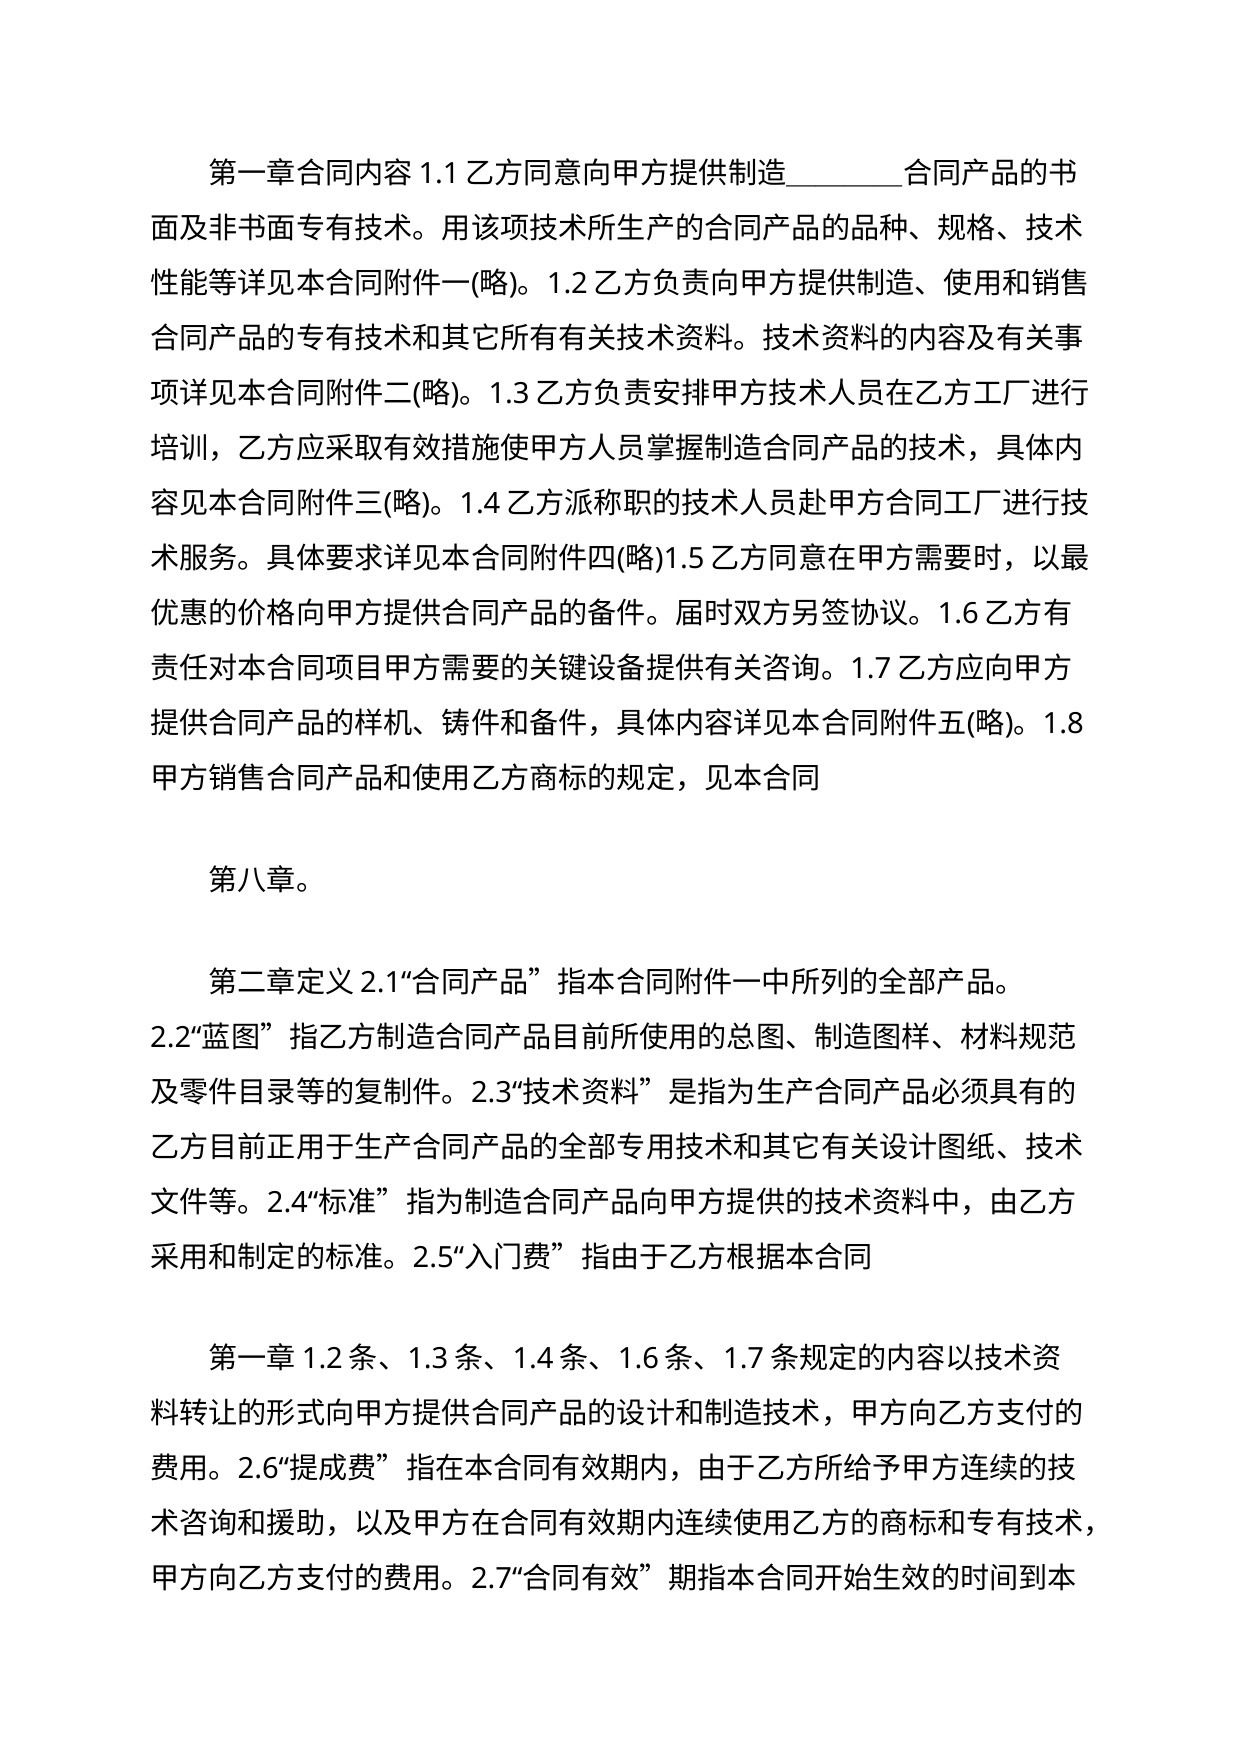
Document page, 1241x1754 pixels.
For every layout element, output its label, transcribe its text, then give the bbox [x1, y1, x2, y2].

text 第一章合同内容1.1乙方同意向甲方提供制造＿＿＿＿合同产品的书面及非书面专有技术。用该项技术所生产的合同产品的品种、规格、技术性能等详见本合同附件一(略)。1.2乙方负责向甲方提供制造、使用和销售合同产品的专有技术和其它所有有关技术资料。技术资料的内容及有关事项详见本合同附件二(略)。1.3乙方负责安排甲方技术人员在乙方工厂进行培训，乙方应采取有效措施使甲方人员掌握制造合同产品的技术，具体内容见本合同附件三(略)。1.4乙方派称职的技术人员赴甲方合同工厂进行技术服务。具体要求详见本合同附件四(略)1.5乙方同意在甲方需要时，以最优惠的价格向甲方提供合同产品的备件。届时双方另签协议。1.6乙方有责任对本合同项目甲方需要的关键设备提供有关咨询。1.7乙方应向甲方提供合同产品的样机、铸件和备件，具体内容详见本合同附件五(略)。1.8甲方销售合同产品和使用乙方商标的规定，见本合同 [150, 150, 1090, 797]
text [150, 1335, 1090, 1597]
text 第二章定义2.1“合同产品”指本合同附件一中所列的全部产品。2.2“蓝图”指乙方制造合同产品目前所使用的总图、制造图样、材料规范及零件目录等的复制件。2.3“技术资料”是指为生产合同产品必须具有的乙方目前正用于生产合同产品的全部专用技术和其它有关设计图纸、技术文件等。2.4“标准”指为制造合同产品向甲方提供的技术资料中，由乙方采用和制定的标准。2.5“入门费”指由于乙方根据本合同 [150, 958, 1090, 1276]
text 第八章。 [150, 856, 1090, 899]
